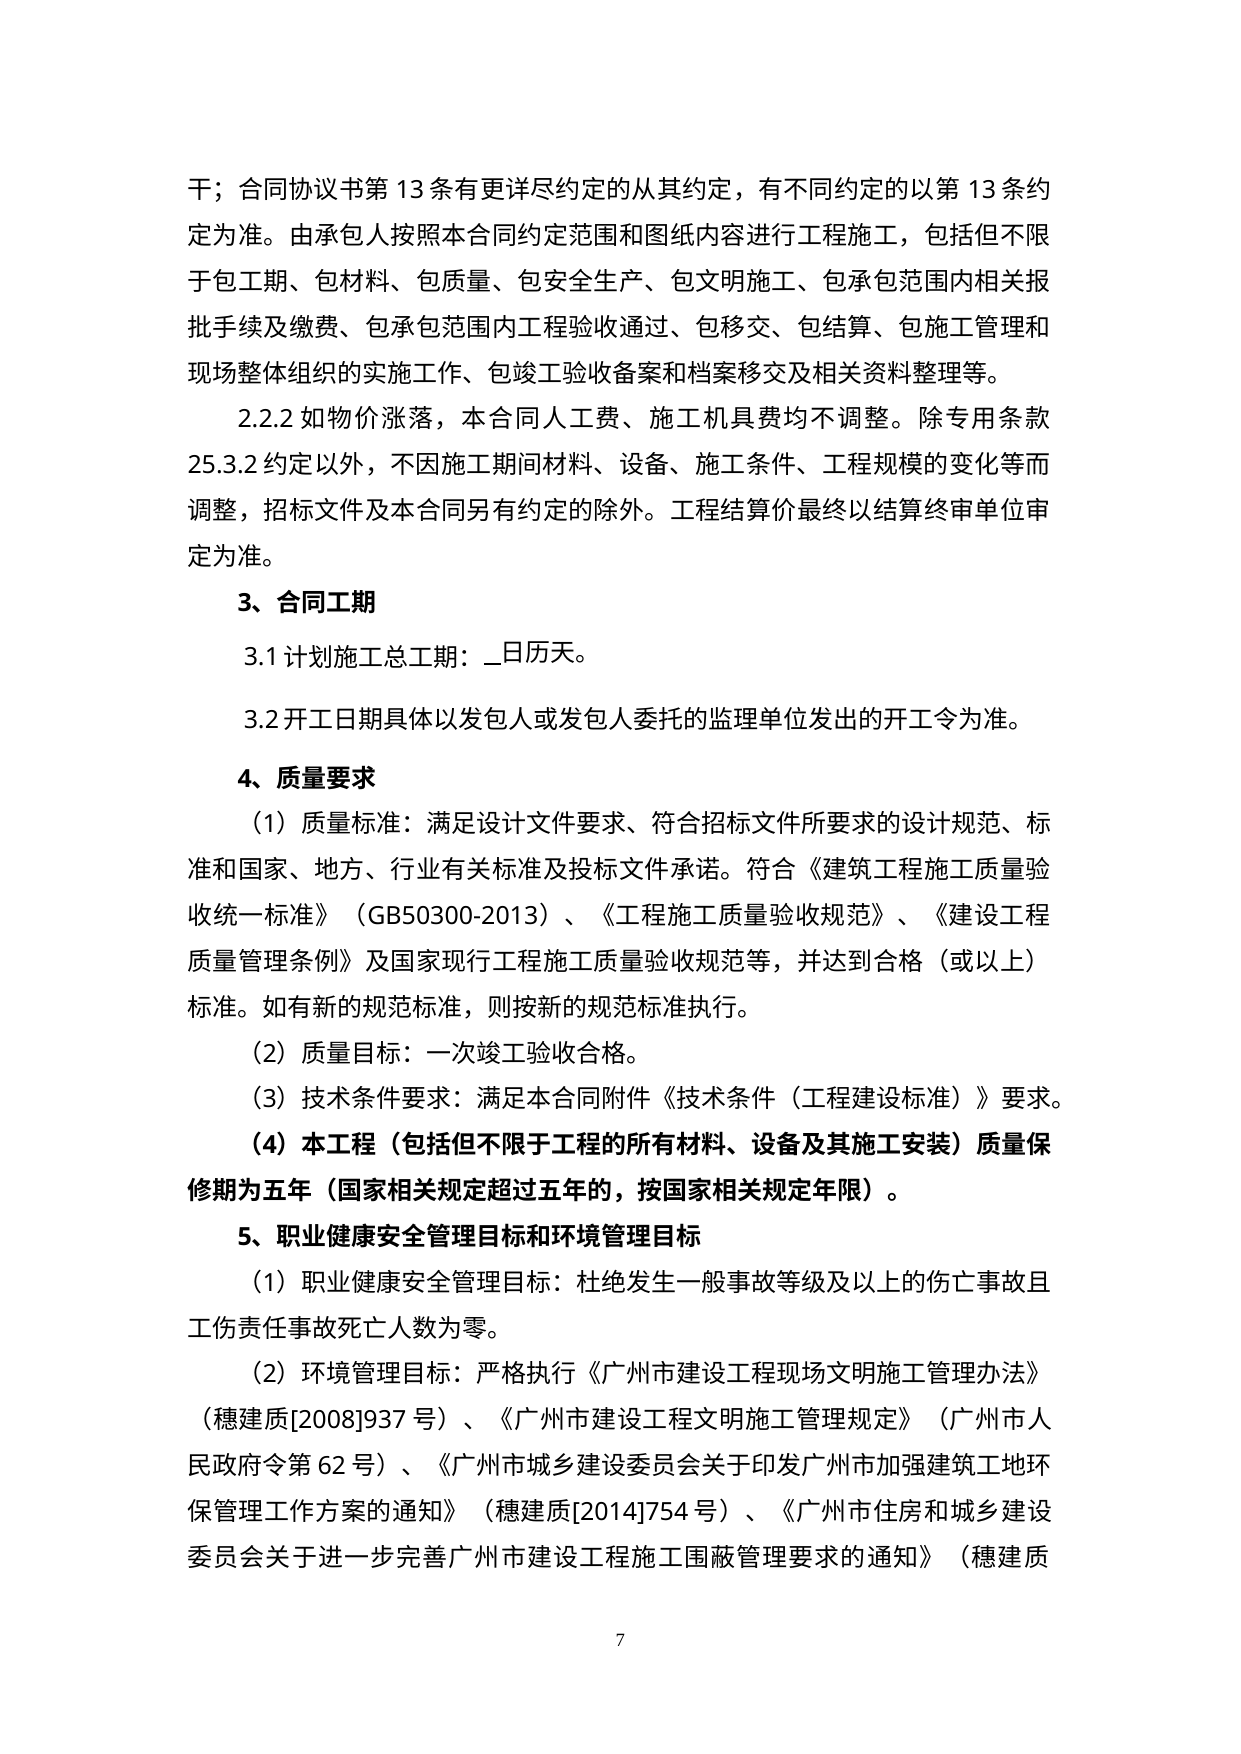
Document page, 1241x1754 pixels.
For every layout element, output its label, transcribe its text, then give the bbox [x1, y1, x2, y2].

text （3）技术条件要求：满足本合同附件《技术条件（工程建设标准）》要求。 [187, 1071, 1052, 1117]
text （1）职业健康安全管理目标：杜绝发生一般事故等级及以上的伤亡事故且工伤责任事故死亡人数为零。 [187, 1254, 1052, 1346]
text 3.1计划施工总工期： 日历天。 [187, 620, 1053, 685]
text 2.2.2如物价涨落，本合同人工费、施工机具费均不调整。除专用条款25.3.2约定以外，不因施工期间材料、设备、施工条件、工程规模的变化等而调整，招标文件及本合同另有约定的除外。工程结算价最终以结算终审单位审定为准。 [187, 391, 1052, 574]
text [187, 1346, 1052, 1575]
text 4、质量要求 [187, 750, 1052, 796]
text 5、职业健康安全管理目标和环境管理目标 [187, 1209, 1052, 1254]
text 3、合同工期 [187, 574, 1052, 620]
text 3.2开工日期具体以发包人或发包人委托的监理单位发出的开工令为准。 [187, 685, 1053, 750]
text （4）本工程（包括但不限于工程的所有材料、设备及其施工安装）质量保修期为五年（国家相关规定超过五年的，按国家相关规定年限）。 [187, 1117, 1052, 1209]
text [187, 162, 1052, 391]
text （2）质量目标：一次竣工验收合格。 [187, 1025, 1052, 1071]
text （1）质量标准：满足设计文件要求、符合招标文件所要求的设计规范、标准和国家、地方、行业有关标准及投标文件承诺。符合《建筑工程施工质量验收统一标准》（GB50300-2013）、《工程施工质量验收规范》、《建设工程质量管理条例》及国家现行工程施工质量验收规范等，并达到合格（或以上）标准。如有新的规范标准，则按新的规范标准执行。 [187, 796, 1052, 1025]
